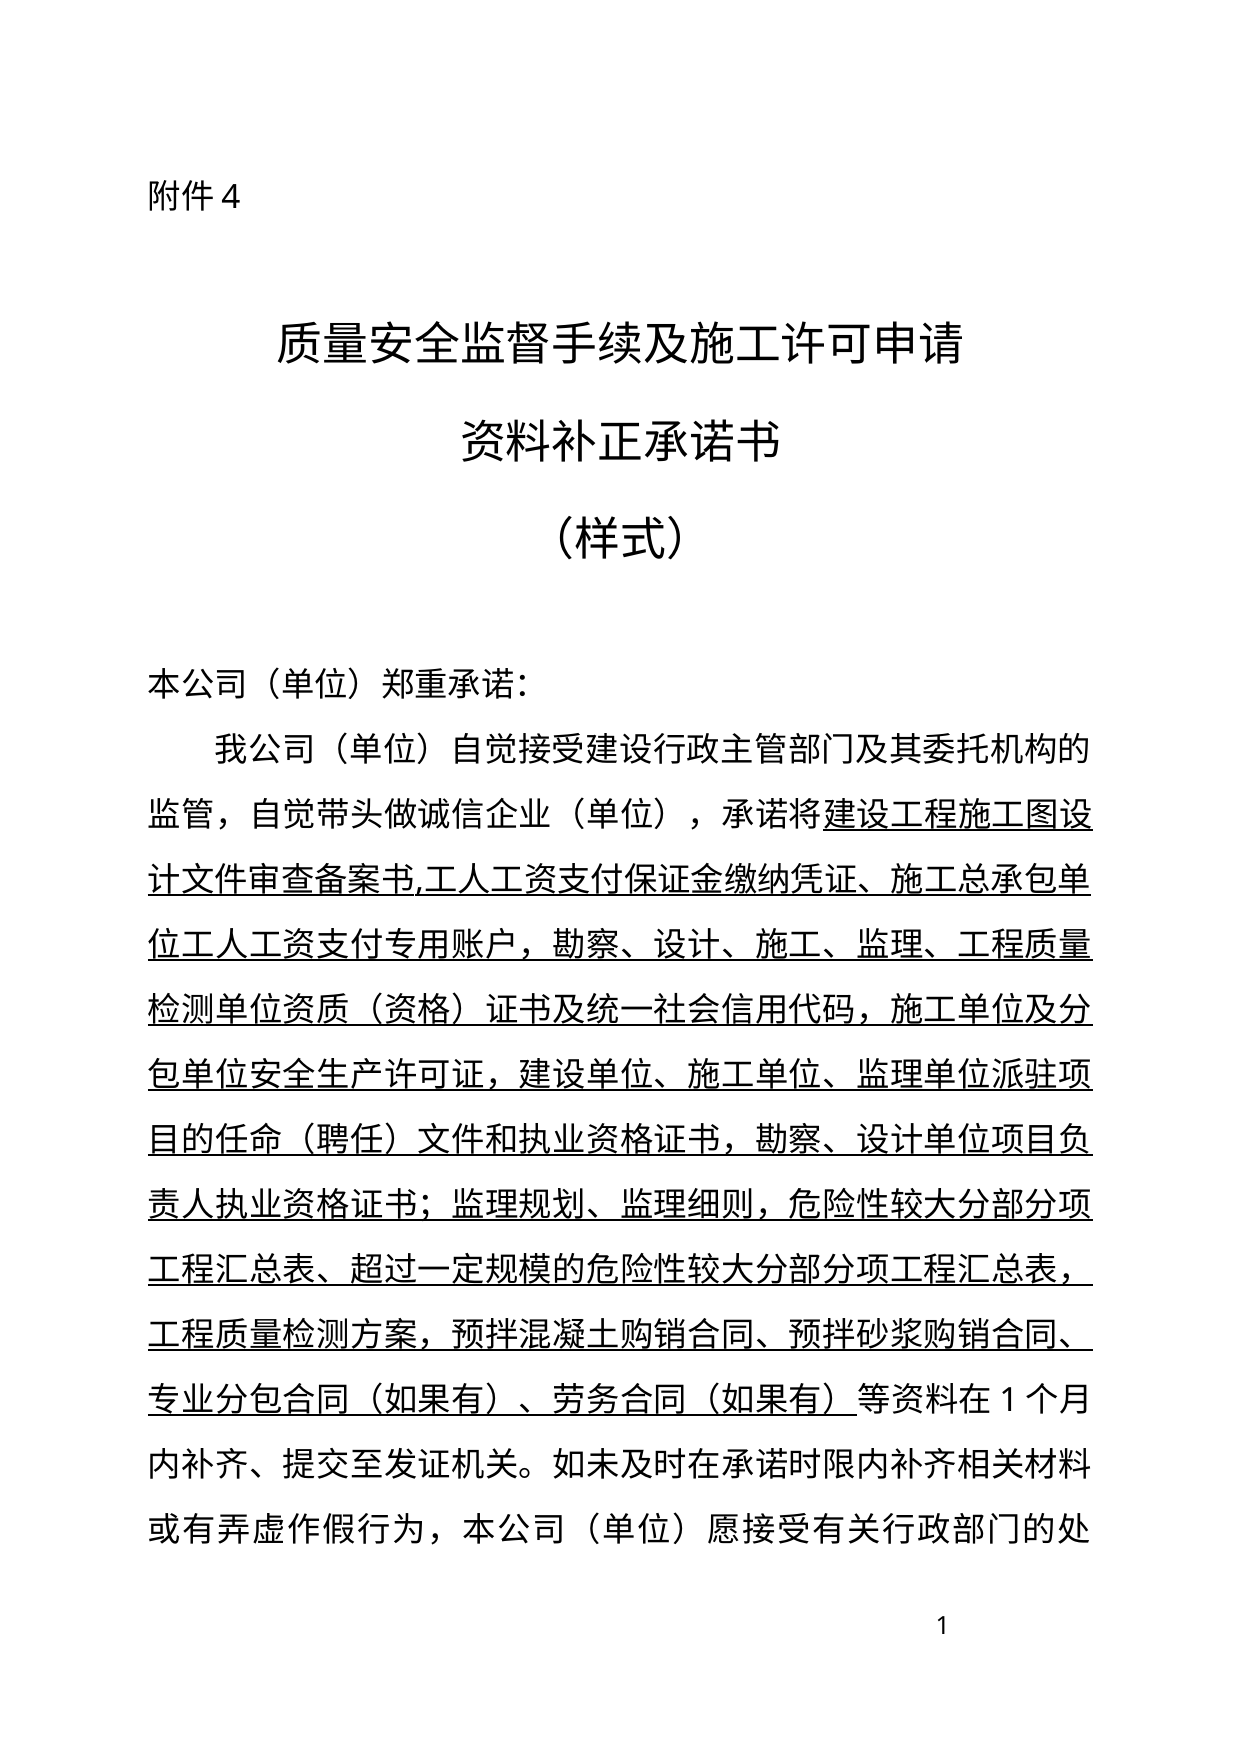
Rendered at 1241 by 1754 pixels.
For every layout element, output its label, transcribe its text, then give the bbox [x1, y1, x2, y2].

list 本公司（单位）郑重承诺： [148, 649, 1092, 714]
text 质量安全监督手续及施工许可申请 [148, 292, 1092, 389]
text 资料补正承诺书 [148, 389, 1092, 487]
text 附件4 [148, 162, 1092, 227]
text （样式） [148, 487, 1092, 584]
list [148, 1351, 1092, 1559]
